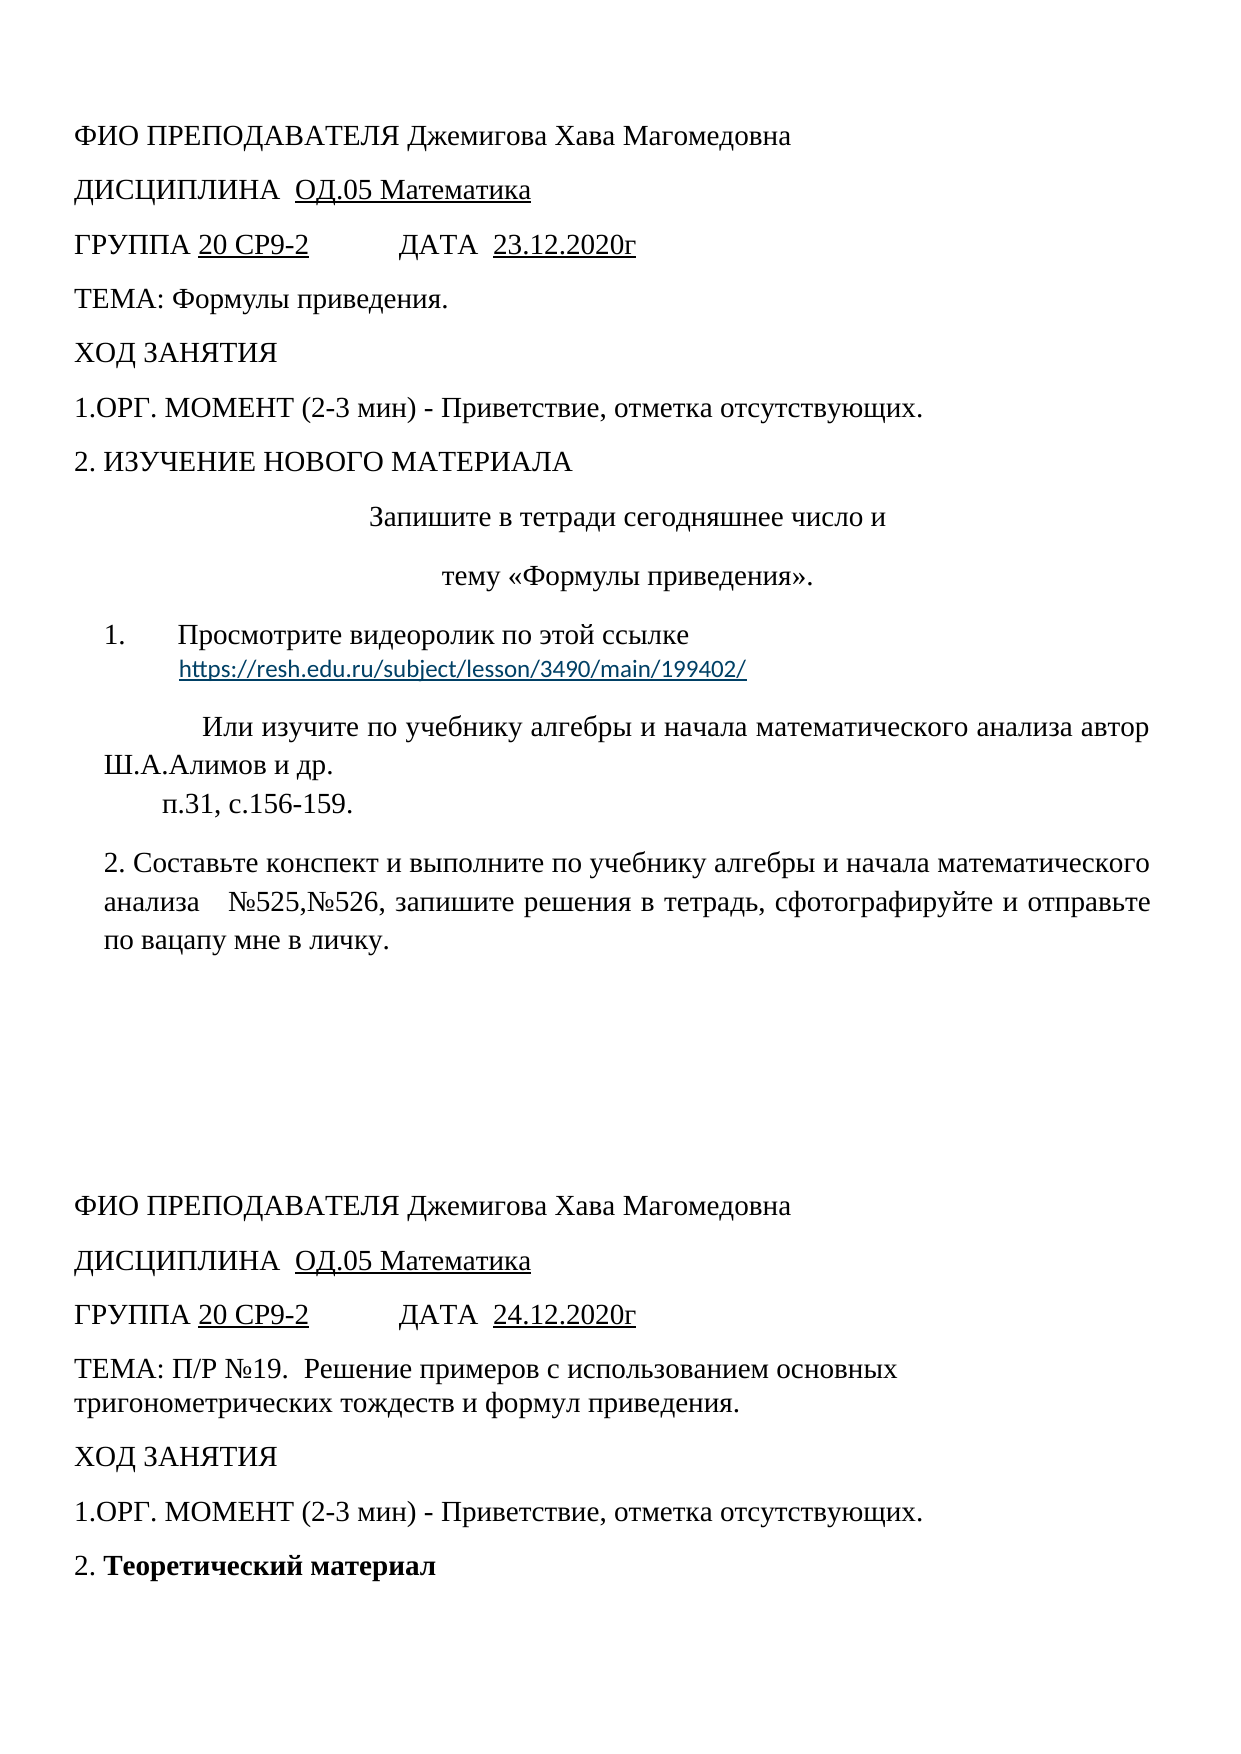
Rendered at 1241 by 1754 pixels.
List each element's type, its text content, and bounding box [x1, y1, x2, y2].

text ГРУППА 20 СР9-2 ДАТА 24.12.2020г [74, 1297, 1152, 1331]
list https://resh.edu.ru/subject/lesson/3490/main/199402/ [178, 653, 1152, 683]
text 2. ИЗУЧЕНИЕ НОВОГО МАТЕРИАЛА [74, 444, 1152, 478]
text ФИО ПРЕПОДАВАТЕЛЯ Джемигова Хава Магомедовна [74, 118, 1152, 152]
text ГРУППА 20 СР9-2 ДАТА 23.12.2020г [74, 227, 1152, 260]
text ХОД ЗАНЯТИЯ [74, 336, 1152, 369]
text Или изучите по учебнику алгебры и начала математического анализа автор Ш.А.Алимов и др. [103, 709, 1152, 781]
list Просмотрите видеоролик по этой ссылке [103, 617, 1152, 651]
text ФИО ПРЕПОДАВАТЕЛЯ Джемигова Хава Магомедовна [74, 1188, 1152, 1222]
text ТЕМА: П/Р №19. Решение примеров с использованием основных тригонометрических тождеств и формул приведения. [74, 1352, 1152, 1419]
text 2. Теоретический материал [74, 1548, 1152, 1582]
text ДИСЦИПЛИНА ОД.05 Математика [74, 172, 1152, 206]
text Запишите в тетради сегодняшнее число и [103, 499, 1152, 532]
text 1.ОРГ. МОМЕНТ (2-3 мин) - Приветствие, отметка отсутствующих. [74, 1494, 1152, 1527]
text ТЕМА: Формулы приведения. [74, 281, 1152, 315]
text п.31, с.156-159. [103, 786, 1152, 819]
text ДИСЦИПЛИНА ОД.05 Математика [74, 1243, 1152, 1276]
text 1.ОРГ. МОМЕНТ (2-3 мин) - Приветствие, отметка отсутствующих. [74, 390, 1152, 423]
text 2. Составьте конспект и выполните по учебнику алгебры и начала математического анализа №525,№526, запишите решения в тетрадь, сфотографируйте и отправьте по вацапу мне в личку. [103, 845, 1152, 956]
text тему «Формулы приведения». [103, 558, 1152, 592]
text ХОД ЗАНЯТИЯ [74, 1439, 1152, 1473]
